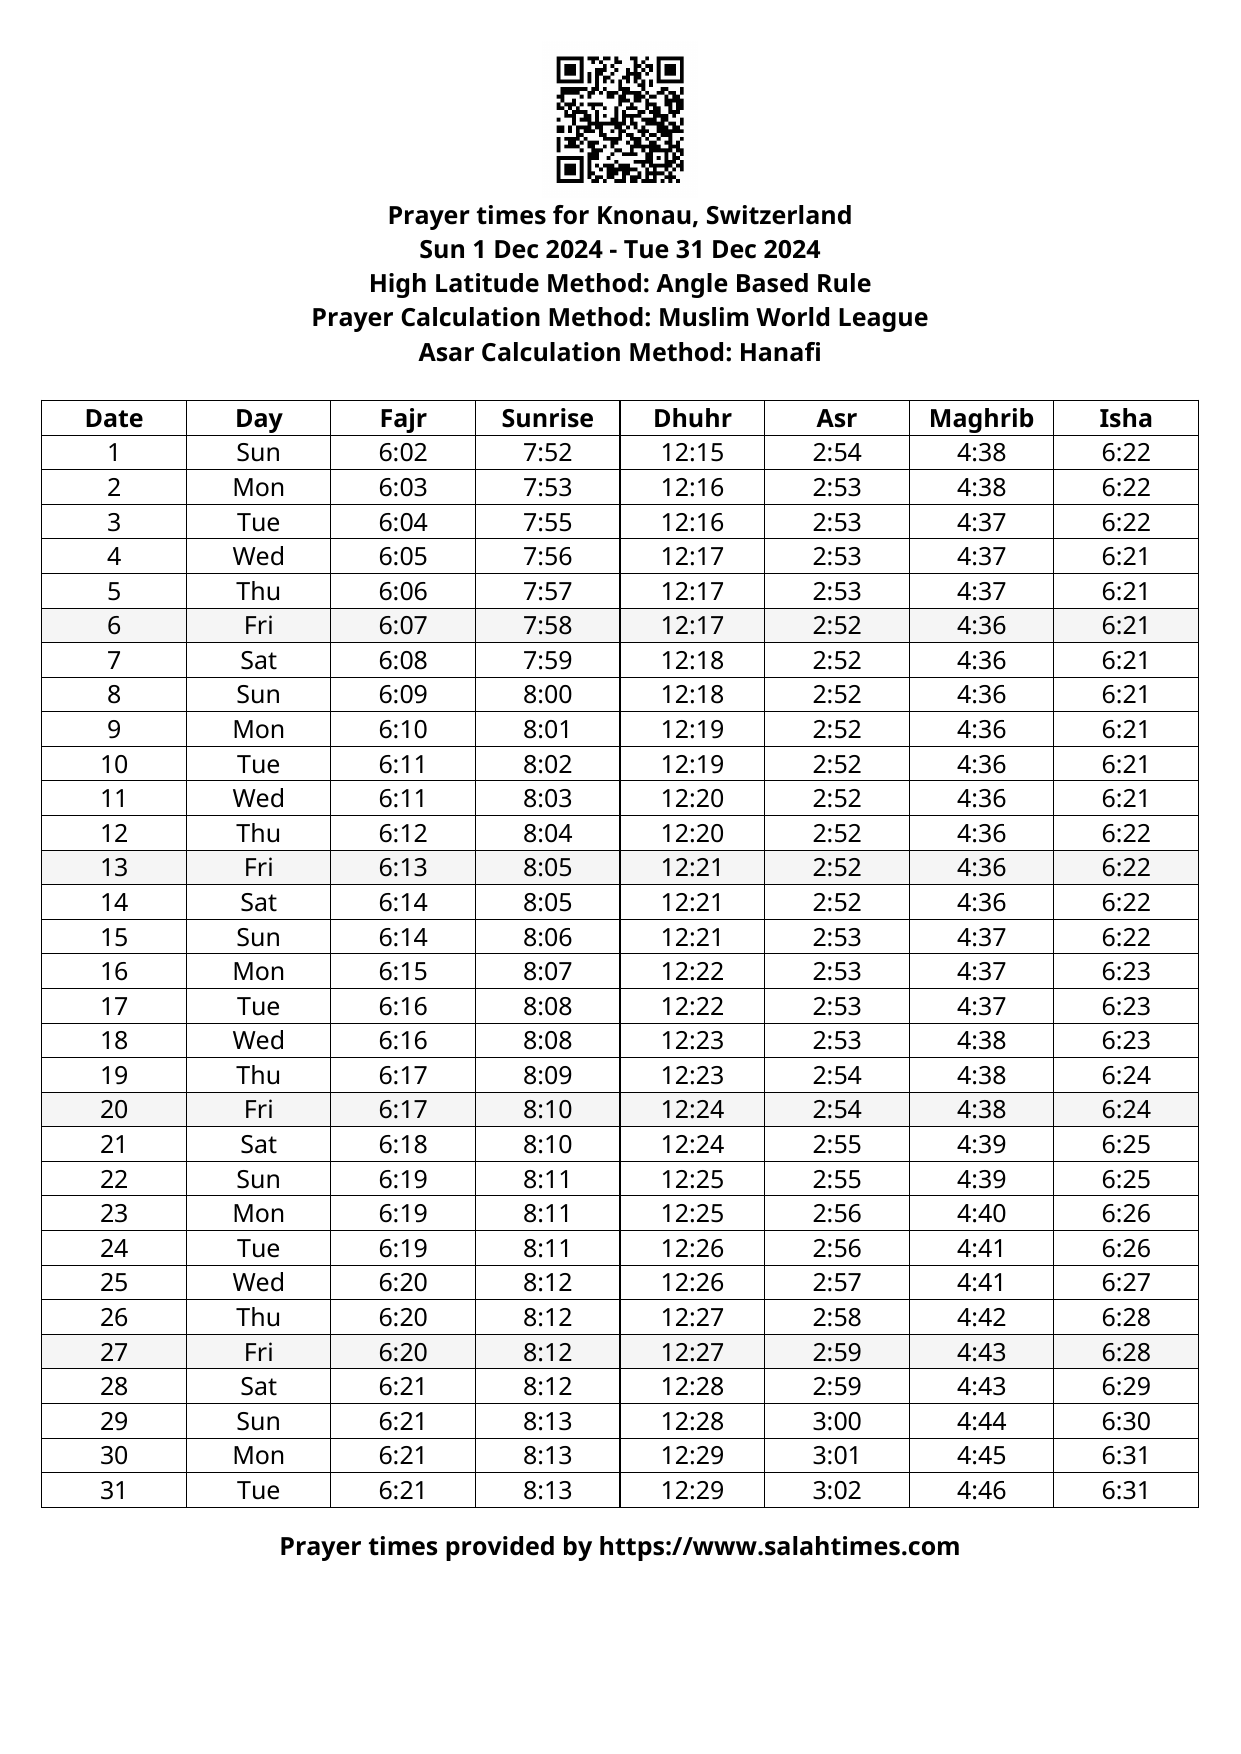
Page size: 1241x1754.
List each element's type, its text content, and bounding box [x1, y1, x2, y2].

table_cell 6:22 [1054, 816, 1198, 849]
table_cell Mon [187, 712, 330, 746]
table_cell Mon [187, 1196, 330, 1230]
table_cell 7 [42, 643, 186, 677]
table_cell 12:20 [621, 781, 764, 815]
table_header Asr [765, 401, 909, 434]
table_cell 30 [42, 1439, 186, 1472]
table_cell 8:03 [476, 781, 619, 815]
table_cell 4:38 [910, 1093, 1053, 1126]
table_cell 8:05 [476, 851, 619, 884]
table_cell 8:10 [476, 1127, 619, 1161]
table_header Dhuhr [621, 401, 764, 434]
table_cell 2:52 [765, 816, 909, 849]
table_cell 7:52 [476, 436, 619, 469]
table_cell 26 [42, 1300, 186, 1334]
table_cell 13 [42, 851, 186, 884]
table_cell Fri [187, 851, 330, 884]
table_cell Sun [187, 920, 330, 953]
table_cell 7:57 [476, 574, 619, 607]
table_cell 4:41 [910, 1231, 1053, 1264]
table_cell 12:19 [621, 712, 764, 746]
table_cell 6 [42, 609, 186, 642]
table_cell 8:11 [476, 1231, 619, 1264]
text Asar Calculation Method: Hanafi [42, 334, 1198, 368]
table_cell 4:46 [910, 1473, 1053, 1507]
table_cell 19 [42, 1058, 186, 1092]
table_cell 6:07 [331, 609, 475, 642]
text Prayer times for Knonau, Switzerland [42, 198, 1198, 232]
table_cell 4:38 [910, 1058, 1053, 1092]
table_cell 4:37 [910, 539, 1053, 573]
table_cell 4:36 [910, 678, 1053, 711]
table_cell 6:11 [331, 781, 475, 815]
table_cell 4:45 [910, 1439, 1053, 1472]
table_cell 6:19 [331, 1196, 475, 1230]
table_cell 8:05 [476, 885, 619, 919]
table_cell 12:25 [621, 1196, 764, 1230]
table_cell 24 [42, 1231, 186, 1264]
table_cell Sun [187, 1404, 330, 1437]
table_cell 12:16 [621, 470, 764, 504]
table_cell Tue [187, 1231, 330, 1264]
table_cell 6:10 [331, 712, 475, 746]
table_cell 12:18 [621, 643, 764, 677]
table_cell 14 [42, 885, 186, 919]
table_cell 6:06 [331, 574, 475, 607]
table_cell 6:17 [331, 1058, 475, 1092]
table_cell 8:13 [476, 1404, 619, 1437]
table_cell 12:19 [621, 747, 764, 780]
table_cell 6:21 [1054, 781, 1198, 815]
table_cell 4:37 [910, 954, 1053, 988]
table_cell 6:19 [331, 1162, 475, 1195]
table_cell 8:08 [476, 1024, 619, 1057]
table_cell 6:02 [331, 436, 475, 469]
table_cell 10 [42, 747, 186, 780]
table_cell 6:12 [331, 816, 475, 849]
table_cell Mon [187, 470, 330, 504]
table_cell 8 [42, 678, 186, 711]
table_cell 4:36 [910, 851, 1053, 884]
table_cell 27 [42, 1335, 186, 1368]
table_cell 6:21 [1054, 643, 1198, 677]
table_cell 6:24 [1054, 1093, 1198, 1126]
table_cell 1 [42, 436, 186, 469]
table_cell 8:12 [476, 1369, 619, 1403]
table_cell 6:13 [331, 851, 475, 884]
table_cell 20 [42, 1093, 186, 1126]
table_cell Fri [187, 1093, 330, 1126]
table_cell 6:25 [1054, 1127, 1198, 1161]
table_header Date [42, 401, 186, 434]
table_cell 6:09 [331, 678, 475, 711]
table_cell 6:08 [331, 643, 475, 677]
table_cell 6:28 [1054, 1300, 1198, 1334]
table_cell 6:21 [1054, 747, 1198, 780]
table_cell 12:28 [621, 1369, 764, 1403]
table_cell 8:01 [476, 712, 619, 746]
table_cell 4:36 [910, 816, 1053, 849]
table_cell 2:53 [765, 470, 909, 504]
table_cell Sun [187, 436, 330, 469]
table_cell 6:14 [331, 920, 475, 953]
table_cell 6:14 [331, 885, 475, 919]
text Sun 1 Dec 2024 - Tue 31 Dec 2024 [42, 232, 1198, 266]
table_cell 7:59 [476, 643, 619, 677]
table_cell 8:12 [476, 1300, 619, 1334]
table_cell Wed [187, 539, 330, 573]
table_cell 4:37 [910, 989, 1053, 1022]
table_cell 12:23 [621, 1058, 764, 1092]
table_cell Sat [187, 885, 330, 919]
table_cell Tue [187, 1473, 330, 1507]
table_cell 6:05 [331, 539, 475, 573]
table_cell 4 [42, 539, 186, 573]
table_cell 5 [42, 574, 186, 607]
table_cell 6:22 [1054, 885, 1198, 919]
table_cell 6:23 [1054, 954, 1198, 988]
table_cell 2 [42, 470, 186, 504]
table_cell 4:36 [910, 747, 1053, 780]
table_cell 4:36 [910, 609, 1053, 642]
table_cell 12:21 [621, 920, 764, 953]
table_cell 4:36 [910, 643, 1053, 677]
table_cell 12:27 [621, 1300, 764, 1334]
table_cell Sun [187, 1162, 330, 1195]
table_cell 2:53 [765, 989, 909, 1022]
table_cell 12:26 [621, 1266, 764, 1299]
table_cell Fri [187, 609, 330, 642]
table_cell 6:27 [1054, 1266, 1198, 1299]
table_cell 12:15 [621, 436, 764, 469]
table_cell 6:23 [1054, 989, 1198, 1022]
table_cell 8:02 [476, 747, 619, 780]
table_cell 8:07 [476, 954, 619, 988]
table_cell 12:23 [621, 1024, 764, 1057]
table_cell 12:16 [621, 505, 764, 538]
table_cell 12 [42, 816, 186, 849]
table_cell 6:22 [1054, 436, 1198, 469]
table_cell 2:52 [765, 712, 909, 746]
table_cell 12:29 [621, 1439, 764, 1472]
table_cell 6:19 [331, 1231, 475, 1264]
table_cell 12:17 [621, 609, 764, 642]
table_cell 12:21 [621, 885, 764, 919]
table_cell 4:37 [910, 574, 1053, 607]
table_header Fajr [331, 401, 475, 434]
table_cell 2:53 [765, 539, 909, 573]
table_cell 12:26 [621, 1231, 764, 1264]
table_cell 8:13 [476, 1473, 619, 1507]
table_cell 9 [42, 712, 186, 746]
table_cell 4:36 [910, 885, 1053, 919]
table_cell 18 [42, 1024, 186, 1057]
table_cell 6:25 [1054, 1162, 1198, 1195]
table_cell 4:43 [910, 1369, 1053, 1403]
table_cell 4:41 [910, 1266, 1053, 1299]
table_cell 4:43 [910, 1335, 1053, 1368]
table_cell 4:44 [910, 1404, 1053, 1437]
table_header Maghrib [910, 401, 1053, 434]
table_cell 2:56 [765, 1231, 909, 1264]
table_cell 4:38 [910, 1024, 1053, 1057]
table_cell 4:36 [910, 781, 1053, 815]
table_cell 8:12 [476, 1266, 619, 1299]
table_cell 6:28 [1054, 1335, 1198, 1368]
table_cell 15 [42, 920, 186, 953]
table_cell 6:21 [331, 1404, 475, 1437]
table_cell 2:52 [765, 643, 909, 677]
table_cell 4:38 [910, 470, 1053, 504]
table_cell 6:18 [331, 1127, 475, 1161]
table_cell 2:52 [765, 885, 909, 919]
table_cell 29 [42, 1404, 186, 1437]
table_cell 8:04 [476, 816, 619, 849]
table_cell 2:55 [765, 1162, 909, 1195]
table_cell 3:02 [765, 1473, 909, 1507]
table_cell 6:20 [331, 1335, 475, 1368]
table_cell Thu [187, 1300, 330, 1334]
table_cell 2:53 [765, 574, 909, 607]
table_cell 4:37 [910, 505, 1053, 538]
table_cell 2:52 [765, 851, 909, 884]
table_header Sunrise [476, 401, 619, 434]
table_cell 8:00 [476, 678, 619, 711]
text Prayer times provided by https://www.salahtimes.com [42, 1528, 1198, 1563]
table_cell 6:21 [331, 1473, 475, 1507]
text Prayer Calculation Method: Muslim World League [42, 300, 1198, 334]
table_cell 2:59 [765, 1335, 909, 1368]
table_cell 3 [42, 505, 186, 538]
table_cell 12:28 [621, 1404, 764, 1437]
table_cell 6:21 [331, 1439, 475, 1472]
table_cell 11 [42, 781, 186, 815]
table_cell 12:17 [621, 574, 764, 607]
table_cell 12:27 [621, 1335, 764, 1368]
table_cell 6:03 [331, 470, 475, 504]
table_cell 6:21 [1054, 678, 1198, 711]
table_cell Mon [187, 954, 330, 988]
table_cell 2:53 [765, 505, 909, 538]
table_cell 6:22 [1054, 470, 1198, 504]
table_cell Thu [187, 574, 330, 607]
table_cell 2:57 [765, 1266, 909, 1299]
table_cell 7:55 [476, 505, 619, 538]
table_cell Sat [187, 1127, 330, 1161]
table_cell 12:17 [621, 539, 764, 573]
table_cell 6:24 [1054, 1058, 1198, 1092]
table_cell 7:53 [476, 470, 619, 504]
table_cell Wed [187, 1024, 330, 1057]
table_cell 6:04 [331, 505, 475, 538]
table_cell 4:37 [910, 920, 1053, 953]
table_cell 8:08 [476, 989, 619, 1022]
table_cell 8:11 [476, 1162, 619, 1195]
table_cell 6:22 [1054, 920, 1198, 953]
table_cell 2:52 [765, 609, 909, 642]
table_cell 6:21 [1054, 712, 1198, 746]
table_cell 7:56 [476, 539, 619, 573]
table_cell 16 [42, 954, 186, 988]
table_cell 31 [42, 1473, 186, 1507]
table_cell 4:39 [910, 1162, 1053, 1195]
table_cell 6:31 [1054, 1473, 1198, 1507]
table_cell 6:23 [1054, 1024, 1198, 1057]
table_cell 6:16 [331, 1024, 475, 1057]
table_cell 28 [42, 1369, 186, 1403]
table_cell 2:53 [765, 920, 909, 953]
table_cell 6:21 [1054, 609, 1198, 642]
table_cell 4:38 [910, 436, 1053, 469]
table_cell 8:10 [476, 1093, 619, 1126]
table_cell 6:20 [331, 1300, 475, 1334]
table_cell 2:53 [765, 1024, 909, 1057]
table_cell 8:09 [476, 1058, 619, 1092]
table_cell 23 [42, 1196, 186, 1230]
table_cell Sat [187, 1369, 330, 1403]
table_cell Tue [187, 505, 330, 538]
table_cell 2:56 [765, 1196, 909, 1230]
table_cell 2:52 [765, 678, 909, 711]
table_cell 17 [42, 989, 186, 1022]
table_header Isha [1054, 401, 1198, 434]
table_cell 12:24 [621, 1127, 764, 1161]
table_cell 7:58 [476, 609, 619, 642]
table_cell 2:54 [765, 436, 909, 469]
table_cell 3:01 [765, 1439, 909, 1472]
table_cell 12:22 [621, 954, 764, 988]
table_cell 6:21 [331, 1369, 475, 1403]
table_cell 8:13 [476, 1439, 619, 1472]
table_cell 4:42 [910, 1300, 1053, 1334]
table_cell 8:11 [476, 1196, 619, 1230]
table_cell 12:18 [621, 678, 764, 711]
table_cell 25 [42, 1266, 186, 1299]
table_cell Thu [187, 816, 330, 849]
table_cell Wed [187, 1266, 330, 1299]
picture [542, 41, 699, 198]
table_cell 6:21 [1054, 574, 1198, 607]
table_cell 6:22 [1054, 505, 1198, 538]
table_cell Fri [187, 1335, 330, 1368]
table_cell Tue [187, 989, 330, 1022]
table_cell 12:24 [621, 1093, 764, 1126]
table_cell 6:22 [1054, 851, 1198, 884]
table_cell Wed [187, 781, 330, 815]
table_cell Tue [187, 747, 330, 780]
table_cell Sun [187, 678, 330, 711]
table_cell 2:53 [765, 954, 909, 988]
table_cell 22 [42, 1162, 186, 1195]
table_cell 3:00 [765, 1404, 909, 1437]
table_cell 6:17 [331, 1093, 475, 1126]
table_cell 12:25 [621, 1162, 764, 1195]
table_cell 12:20 [621, 816, 764, 849]
table_cell 2:59 [765, 1369, 909, 1403]
table_cell 12:21 [621, 851, 764, 884]
table_cell 6:16 [331, 989, 475, 1022]
table_cell 6:26 [1054, 1196, 1198, 1230]
table_cell 2:54 [765, 1093, 909, 1126]
table_cell 6:20 [331, 1266, 475, 1299]
table_cell Sat [187, 643, 330, 677]
table_cell 6:11 [331, 747, 475, 780]
table_cell 12:29 [621, 1473, 764, 1507]
table_cell Mon [187, 1439, 330, 1472]
table_header Day [187, 401, 330, 434]
table_cell 4:36 [910, 712, 1053, 746]
table_cell 2:52 [765, 747, 909, 780]
table_cell 6:31 [1054, 1439, 1198, 1472]
table_cell 2:54 [765, 1058, 909, 1092]
table_cell 6:29 [1054, 1369, 1198, 1403]
table_cell 6:21 [1054, 539, 1198, 573]
text High Latitude Method: Angle Based Rule [42, 266, 1198, 300]
table_cell 2:52 [765, 781, 909, 815]
table_cell 8:12 [476, 1335, 619, 1368]
table_cell 2:55 [765, 1127, 909, 1161]
table_cell 6:26 [1054, 1231, 1198, 1264]
table_cell 2:58 [765, 1300, 909, 1334]
table_cell 4:39 [910, 1127, 1053, 1161]
table_cell 4:40 [910, 1196, 1053, 1230]
table_cell 12:22 [621, 989, 764, 1022]
table_cell Thu [187, 1058, 330, 1092]
table_cell 8:06 [476, 920, 619, 953]
table_cell 6:30 [1054, 1404, 1198, 1437]
table_cell 6:15 [331, 954, 475, 988]
table_cell 21 [42, 1127, 186, 1161]
